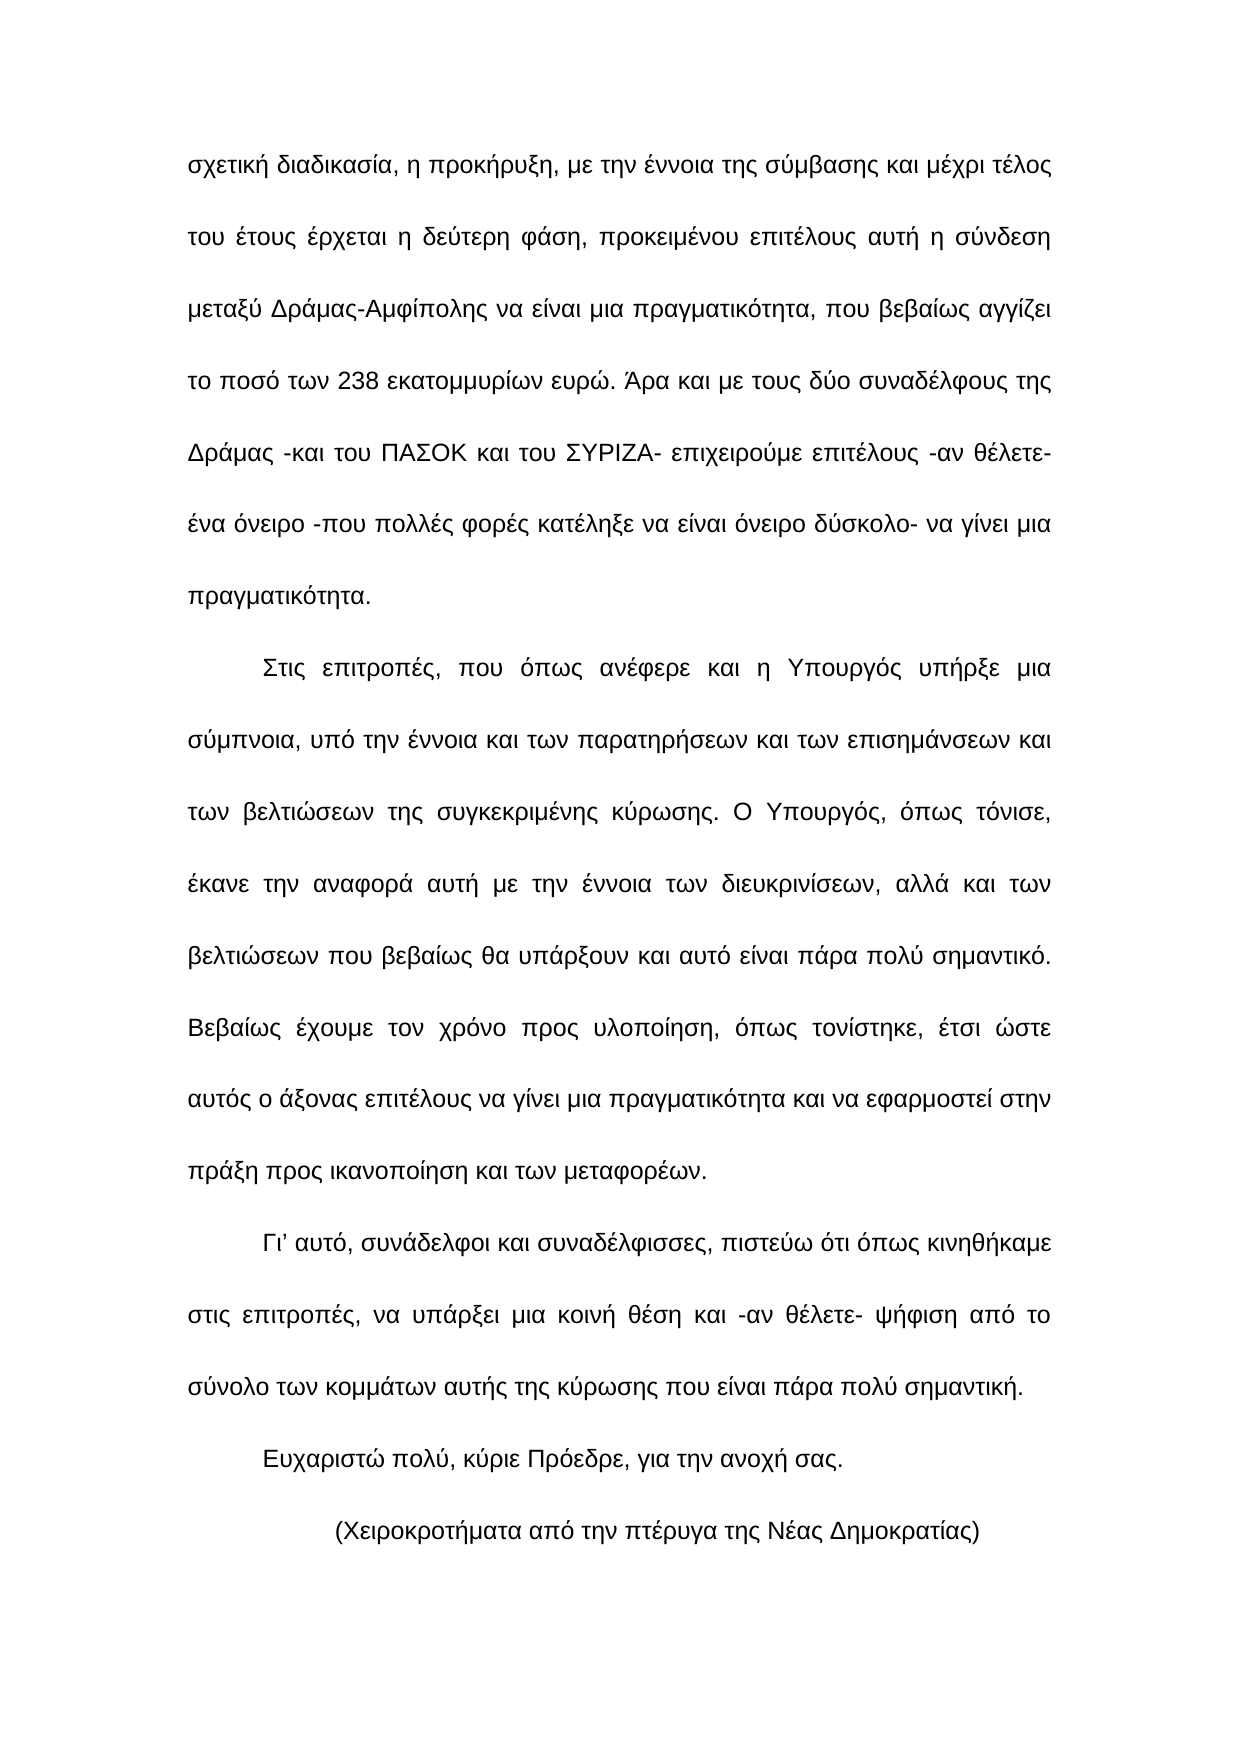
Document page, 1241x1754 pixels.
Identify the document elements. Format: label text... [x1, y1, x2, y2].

text Στις επιτροπές, που όπως ανέφερε και η Υπουργός υπήρξε μια σύμπνοια, υπό την έννοια και των παρατηρήσεων και των επισημάνσεων και των βελτιώσεων της συγκεκριμένης κύρωσης. Ο Υπουργός, όπως τόνισε, έκανε την αναφορά αυτή με την έννοια των διευκρινίσεων, αλλά και των βελτιώσεων που βεβαίως θα υπάρξουν και αυτό είναι πάρα πολύ σημαντικό. Βεβαίως έχουμε τον χρόνο προς υλοποίηση, όπως τονίστηκε, έτσι ώστε αυτός ο άξονας επιτέλους να γίνει μια πραγματικότητα και να εφαρμοστεί στην πράξη προς ικανοποίηση και των μεταφορέων. [187, 653, 1053, 1185]
text Γι’ αυτό, συνάδελφοι και συναδέλφισσες, πιστεύω ότι όπως κινηθήκαμε στις επιτροπές, να υπάρξει μια κοινή θέση και -αν θέλετε- ψήφιση από το σύνολο των κομμάτων αυτής της κύρωσης που είναι πάρα πολύ σημαντική. [187, 1228, 1053, 1401]
text (Χειροκροτήματα από την πτέρυγα της Νέας Δημοκρατίας) [187, 1516, 1053, 1544]
text Ευχαριστώ πολύ, κύριε Πρόεδρε, για την ανοχή σας. [187, 1444, 1053, 1472]
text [187, 150, 1053, 610]
